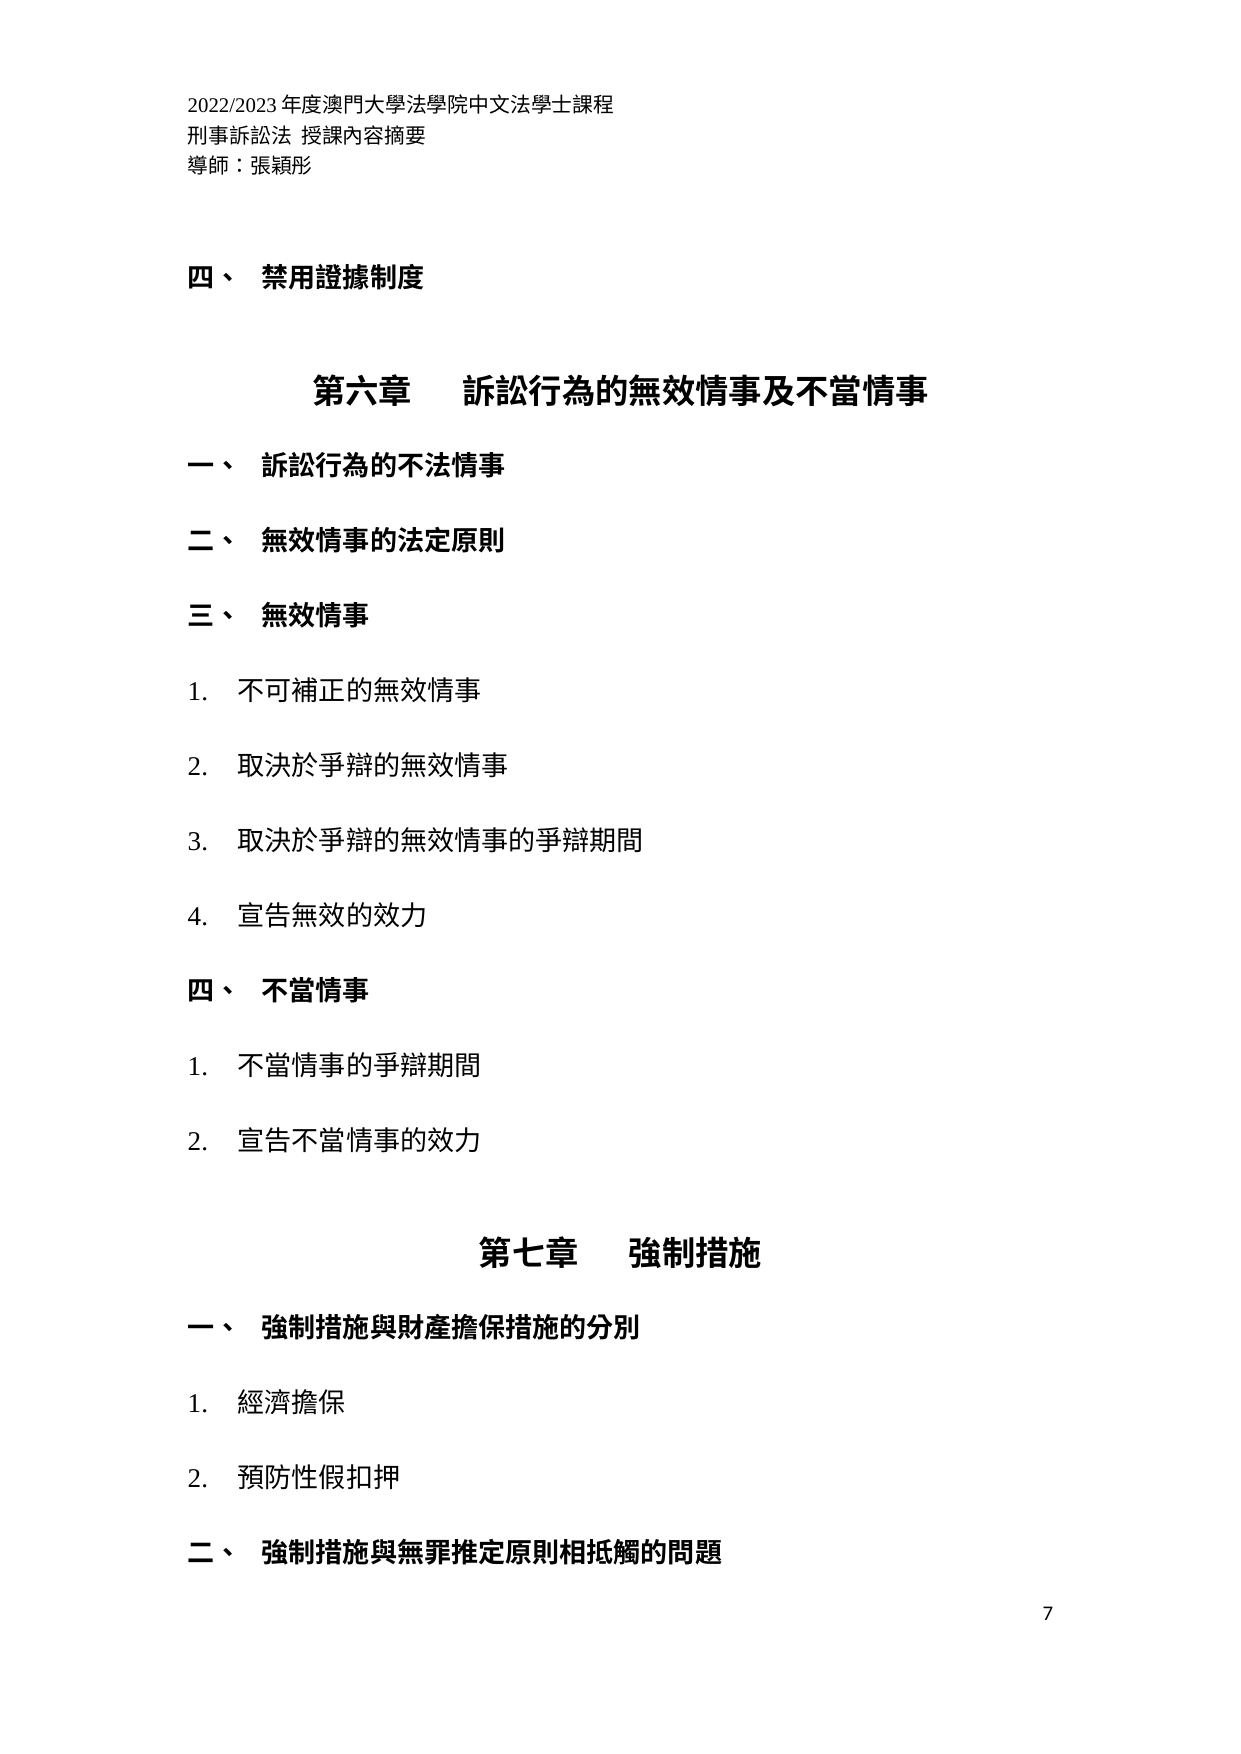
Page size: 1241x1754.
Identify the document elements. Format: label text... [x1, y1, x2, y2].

list 無效情事 [187, 576, 1053, 651]
list 取決於爭辯的無效情事的爭辯期間 [187, 801, 1053, 876]
list 取決於爭辯的無效情事 [187, 726, 1053, 801]
list 不可補正的無效情事 [187, 651, 1053, 726]
list 訴訟行為的無效情事及不當情事 [187, 351, 1053, 426]
list 強制措施 [187, 1213, 1053, 1288]
list 宣告無效的效力 [187, 876, 1053, 951]
list 強制措施與無罪推定原則相抵觸的問題 [187, 1513, 1053, 1588]
list 禁用證據制度 [187, 238, 1053, 313]
list 經濟擔保 [187, 1363, 1053, 1438]
list 宣告不當情事的效力 [187, 1101, 1053, 1176]
list 不當情事 [187, 951, 1053, 1026]
list 訴訟行為的不法情事 [187, 426, 1053, 501]
list 強制措施與財產擔保措施的分別 [187, 1288, 1053, 1363]
list 不當情事的爭辯期間 [187, 1026, 1053, 1101]
list 無效情事的法定原則 [187, 501, 1053, 576]
list 預防性假扣押 [187, 1438, 1053, 1513]
